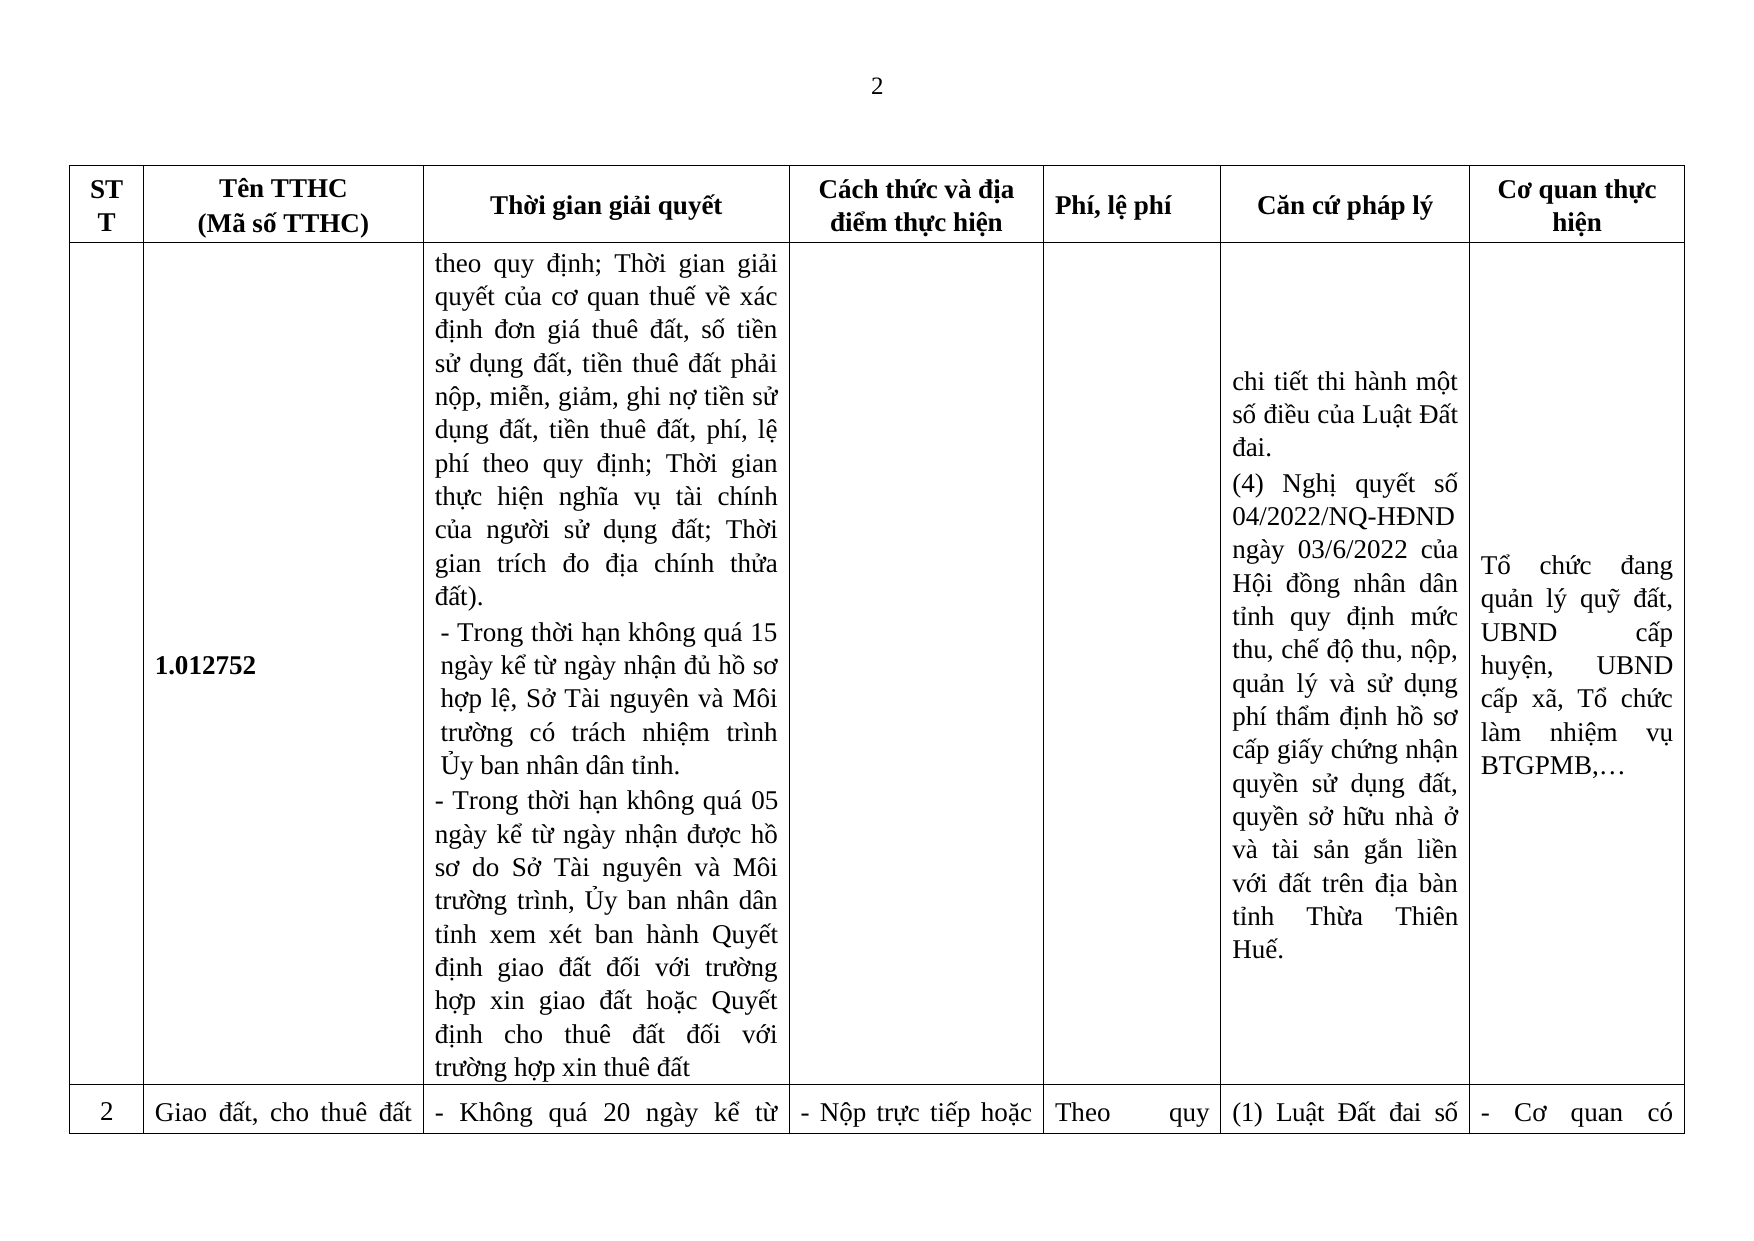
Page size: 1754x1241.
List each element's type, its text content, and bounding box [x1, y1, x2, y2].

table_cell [144, 1085, 423, 1133]
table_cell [790, 1085, 1043, 1133]
table_header STT [70, 166, 143, 242]
table_cell 2 [70, 1085, 143, 1133]
table_header Tên TTHC (Mã số TTHC) [144, 166, 423, 242]
table_header Cơ quan thực hiện [1470, 166, 1684, 242]
table_header Căn cứ pháp lý [1221, 166, 1469, 242]
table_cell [1044, 243, 1220, 1084]
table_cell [1221, 243, 1469, 1084]
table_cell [1470, 243, 1684, 1084]
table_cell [1470, 1085, 1684, 1133]
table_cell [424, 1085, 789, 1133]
table_cell 1 [70, 243, 143, 1084]
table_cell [144, 243, 423, 1084]
table_header Thời gian giải quyết [424, 166, 789, 242]
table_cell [424, 243, 789, 1084]
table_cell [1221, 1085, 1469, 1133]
table_header Phí, lệ phí [1044, 166, 1220, 242]
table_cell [1044, 1085, 1220, 1133]
table_header Cách thức và địa điểm thực hiện [790, 166, 1043, 242]
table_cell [790, 243, 1043, 1084]
